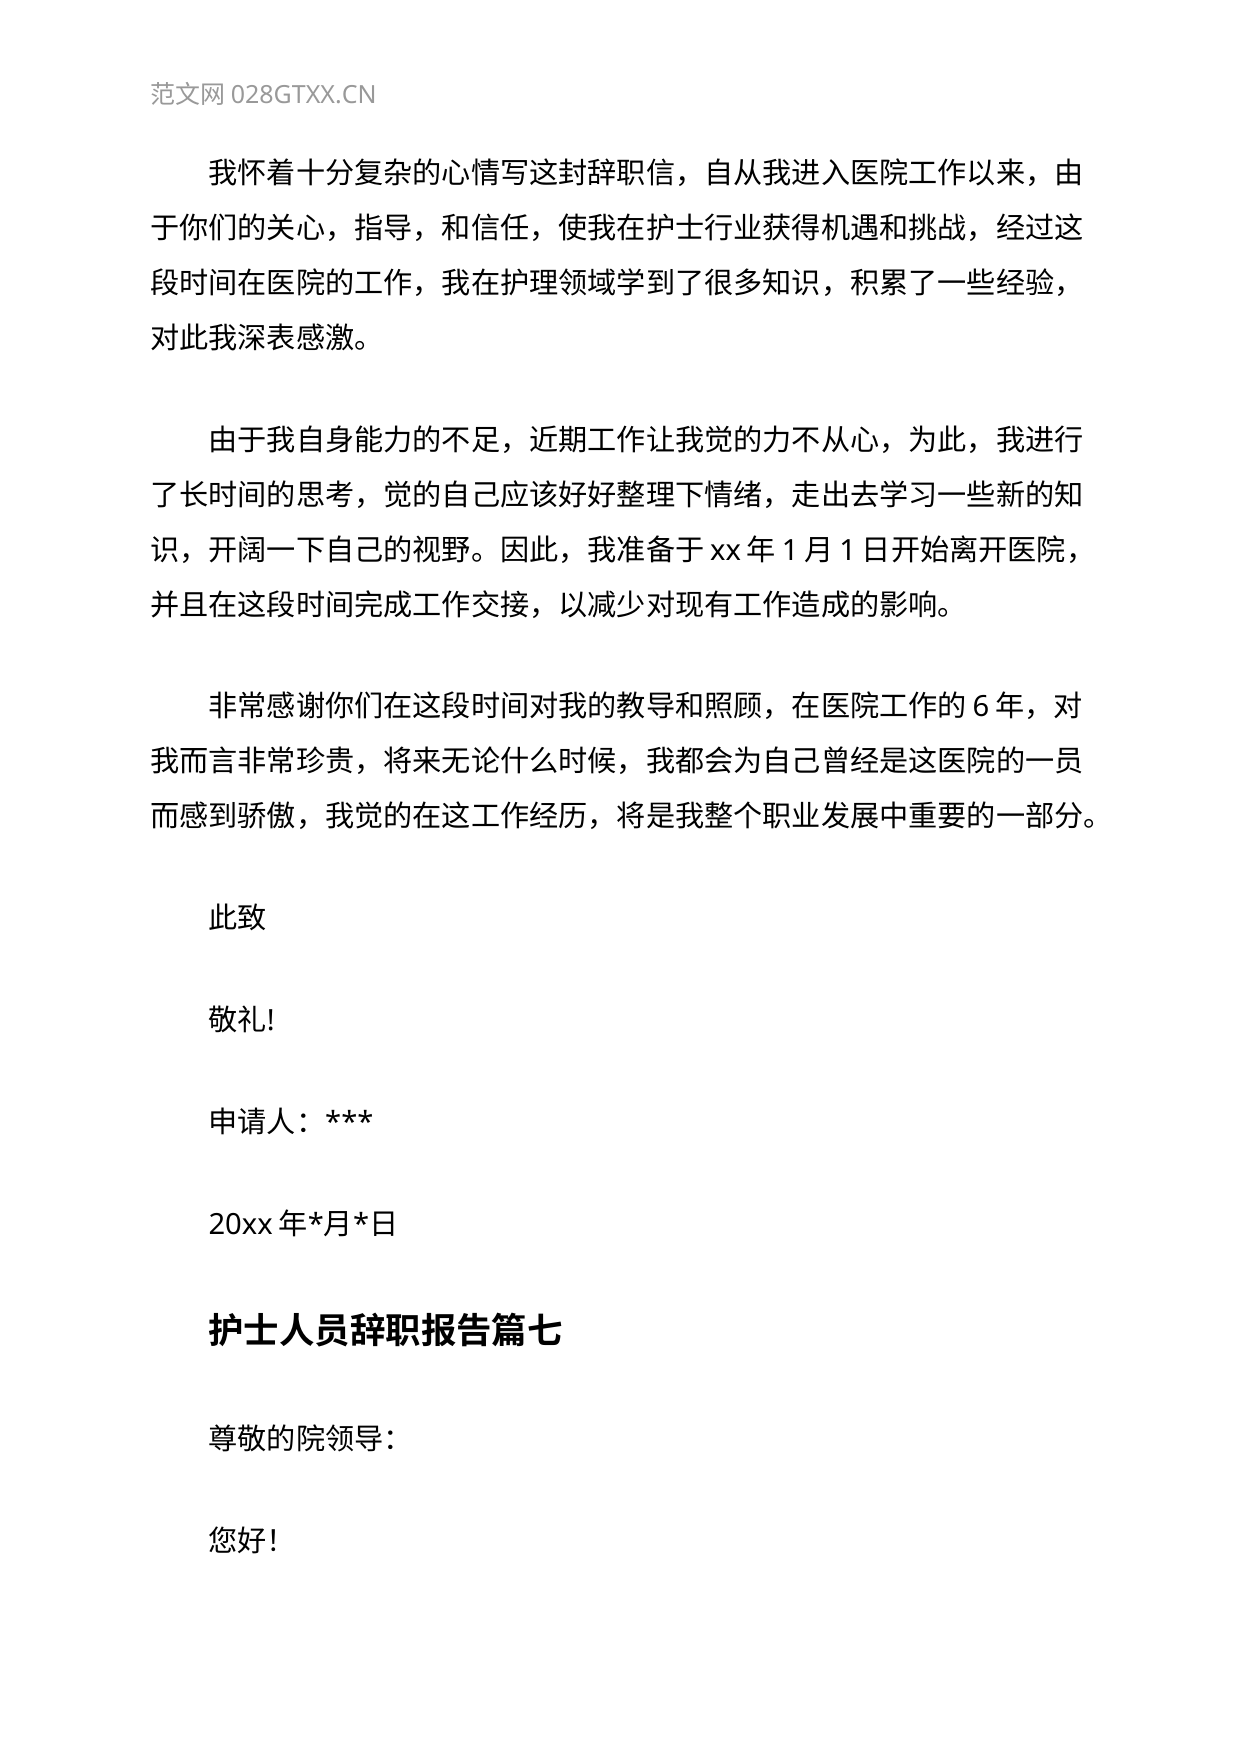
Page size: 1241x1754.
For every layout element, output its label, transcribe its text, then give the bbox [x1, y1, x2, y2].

text 非常感谢你们在这段时间对我的教导和照顾，在医院工作的6年，对我而言非常珍贵，将来无论什么时候，我都会为自己曾经是这医院的一员而感到骄傲，我觉的在这工作经历，将是我整个职业发展中重要的一部分。 [150, 683, 1090, 835]
text 尊敬的院领导： [150, 1416, 1090, 1458]
text 20xx年*月*日 [150, 1200, 1090, 1243]
text 敬礼! [150, 996, 1090, 1039]
text 申请人：*** [150, 1098, 1090, 1141]
text 此致 [150, 895, 1090, 937]
text 由于我自身能力的不足，近期工作让我觉的力不从心，为此，我进行了长时间的思考，觉的自己应该好好整理下情绪，走出去学习一些新的知识，开阔一下自己的视野。因此，我准备于xx年1月1日开始离开医院，并且在这段时间完成工作交接，以减少对现有工作造成的影响。 [150, 416, 1090, 623]
text 护士人员辞职报告篇七 [150, 1302, 1090, 1354]
text 您好！ [150, 1518, 1090, 1560]
text 我怀着十分复杂的心情写这封辞职信，自从我进入医院工作以来，由于你们的关心，指导，和信任，使我在护士行业获得机遇和挑战，经过这段时间在医院的工作，我在护理领域学到了很多知识，积累了一些经验，对此我深表感激。 [150, 150, 1090, 357]
